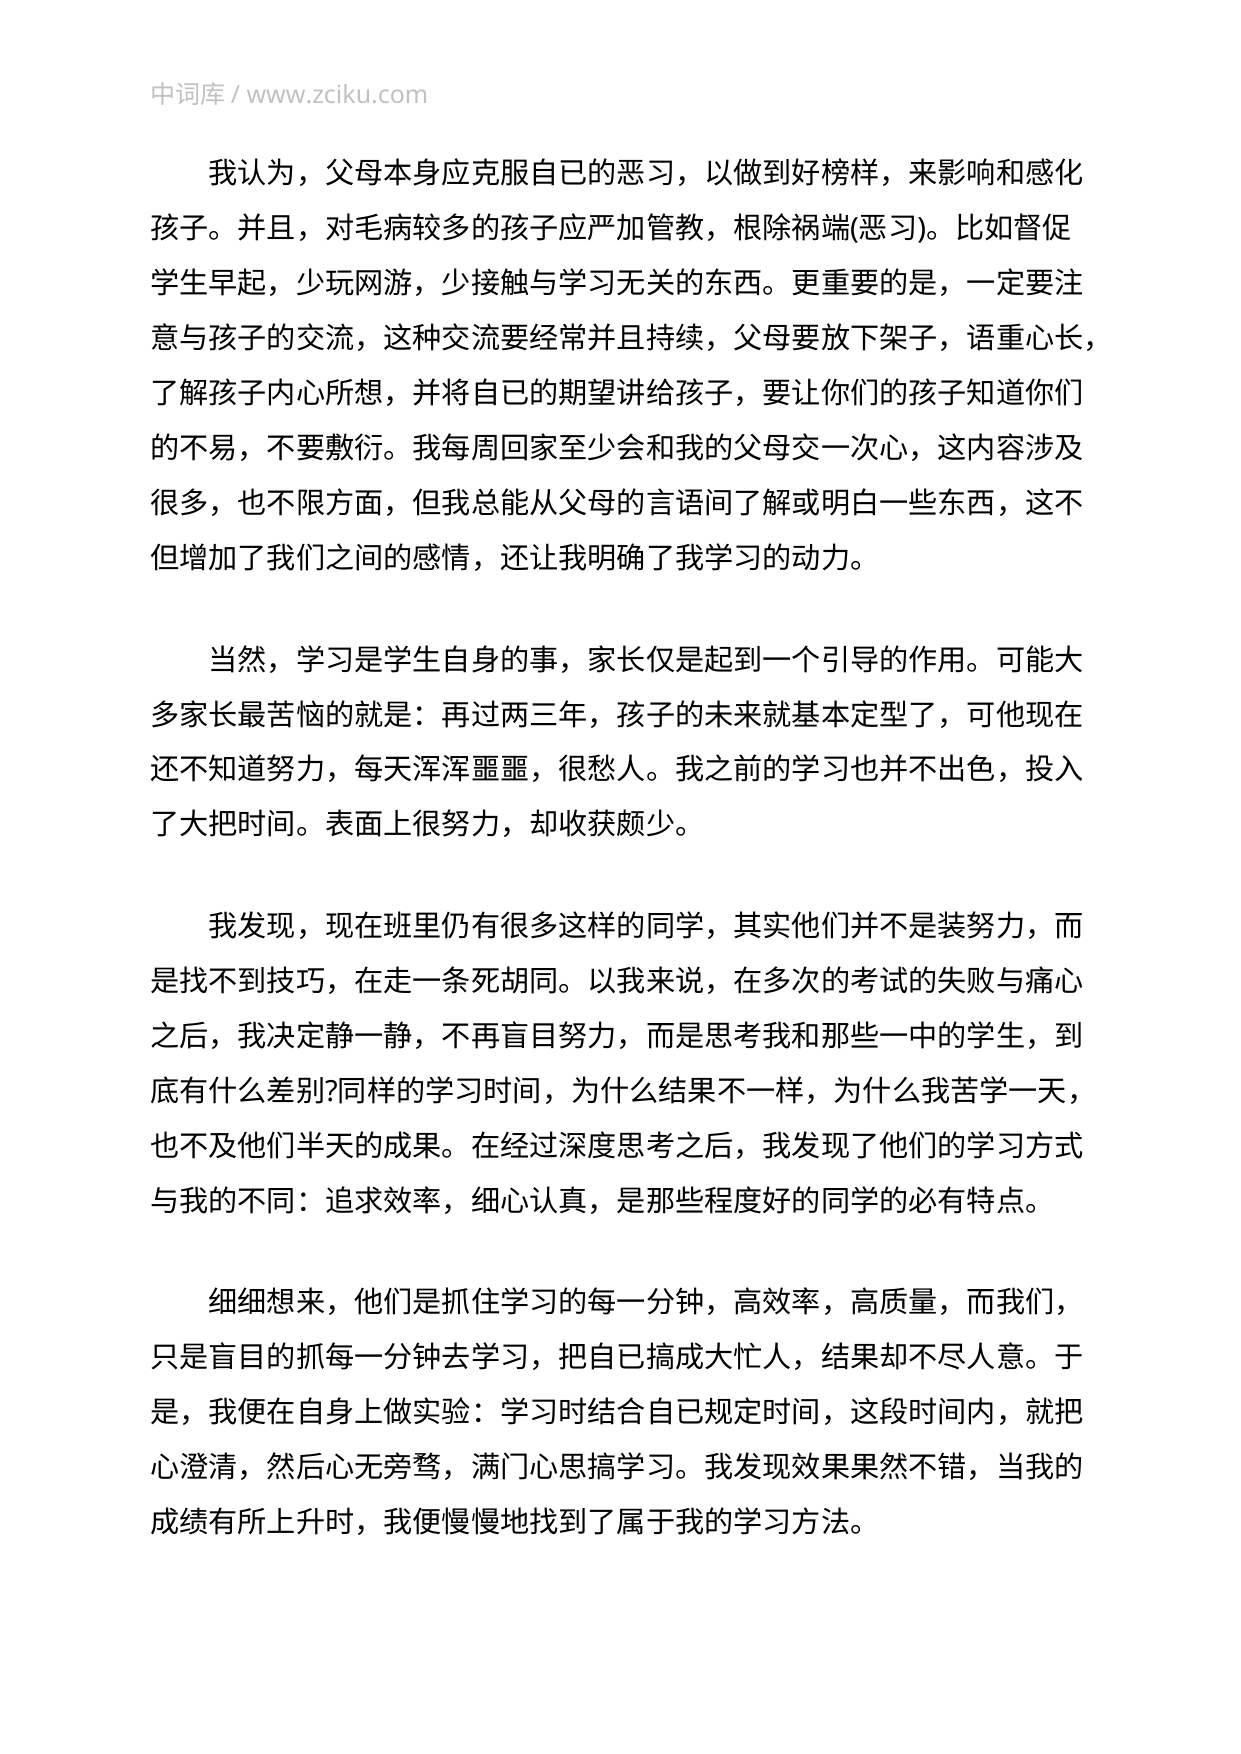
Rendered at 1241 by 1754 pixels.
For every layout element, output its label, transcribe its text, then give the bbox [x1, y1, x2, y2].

text 细细想来，他们是抓住学习的每一分钟，高效率，高质量，而我们，只是盲目的抓每一分钟去学习，把自已搞成大忙人，结果却不尽人意。于是，我便在自身上做实验：学习时结合自已规定时间，这段时间内，就把心澄清，然后心无旁骛，满门心思搞学习。我发现效果果然不错，当我的成绩有所上升时，我便慢慢地找到了属于我的学习方法。 [150, 1279, 1090, 1541]
text 当然，学习是学生自身的事，家长仅是起到一个引导的作用。可能大多家长最苦恼的就是：再过两三年，孩子的未来就基本定型了，可他现在还不知道努力，每天浑浑噩噩，很愁人。我之前的学习也并不出色，投入了大把时间。表面上很努力，却收获颇少。 [150, 636, 1090, 843]
text 我认为，父母本身应克服自已的恶习，以做到好榜样，来影响和感化孩子。并且，对毛病较多的孩子应严加管教，根除祸端(恶习)。比如督促学生早起，少玩网游，少接触与学习无关的东西。更重要的是，一定要注意与孩子的交流，这种交流要经常并且持续，父母要放下架子，语重心长，了解孩子内心所想，并将自已的期望讲给孩子，要让你们的孩子知道你们的不易，不要敷衍。我每周回家至少会和我的父母交一次心，这内容涉及很多，也不限方面，但我总能从父母的言语间了解或明白一些东西，这不但增加了我们之间的感情，还让我明确了我学习的动力。 [150, 150, 1090, 577]
text 我发现，现在班里仍有很多这样的同学，其实他们并不是装努力，而是找不到技巧，在走一条死胡同。以我来说，在多次的考试的失败与痛心之后，我决定静一静，不再盲目努力，而是思考我和那些一中的学生，到底有什么差别?同样的学习时间，为什么结果不一样，为什么我苦学一天，也不及他们半天的成果。在经过深度思考之后，我发现了他们的学习方式与我的不同：追求效率，细心认真，是那些程度好的同学的必有特点。 [150, 903, 1090, 1219]
